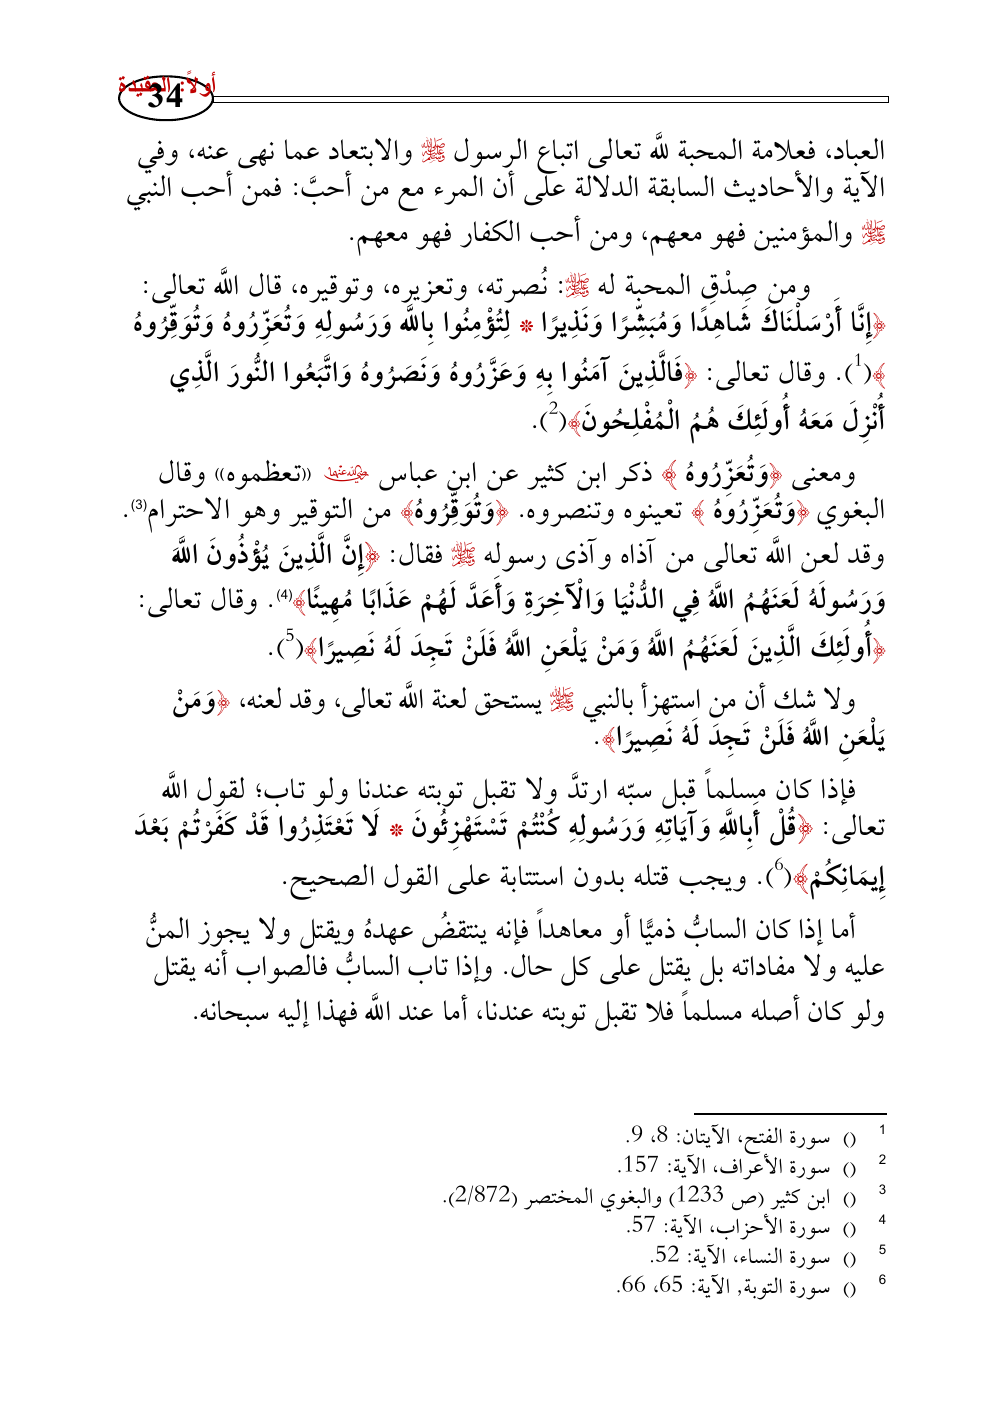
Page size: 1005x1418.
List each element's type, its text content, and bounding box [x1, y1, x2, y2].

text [118, 124, 886, 258]
text ومعنى ﴿وَتُعَزِّرُوهُ ﴾ ذكر ابن كثير عن ابن عباس ب «تعظموه» وقال البغوي ﴿وَتُعَزِّرُوهُ ﴾ تعينوه وتنصروه. ﴿وَتُوَقِّرُوهُ﴾ من التوقير وهو الاحترام(). وقد لعن اللَّه تعالى من آذاه وآذى رسوله فقال: ﴿إِنَّ الَّذِينَ يُؤْذُونَ اللَّهَ وَرَسُولَهُ لَعَنَهُمُ اللَّهُ فِي الدُّنْيَا وَالْآخِرَةِ وَأَعَدَّ لَهُمْ عَذَابًا مُهِينًا﴾(). وقال تعالى: أُولَئِكَ الَّذِينَ لَعَنَهُمُ اللَّهُ وَمَنْ يَلْعَنِ اللَّهُ فَلَنْ تَجِدَ لَهُ نَصِيرًا(). [118, 446, 886, 673]
text فإذا كان مسلماً قبل سبّه ارتدَّ ولا تقبل توبته عندنا ولو تاب؛ لقول اللَّه تعالى: ﴿قُلْ أَبِاللَّهِ وَآيَاتِهِ وَرَسُولِهِ كُنْتُمْ تَسْتَهْزِئُونَ * لَا تَعْتَذِرُوا قَدْ كَفَرْتُمْ بَعْدَ إِيمَانِكُمْ﴾(). ويجب قتله بدون استتابة على القول الصحيح. [118, 762, 886, 902]
text أما إذا كان السابُّ ذميًّا أو معاهداً فإنه ينتقضُ عهدهُ ويقتل ولا يجوز المنُّ عليه ولا مفاداته بل يقتل على كل حال. وإذا تاب السابُّ فالصواب أنه يقتل ولو كان أصله مسلماً فلا تقبل توبته عندنا، أما عند اللَّه فهذا إليه سبحانه. [118, 902, 886, 1037]
text ولا شك أن من استهزأ بالنبي يستحق لعنة اللَّه تعالى، وقد لعنه، وَمَنْ يَلْعَنِ اللَّهُ فَلَنْ تَجِدَ لَهُ نَصِيرًا. [118, 673, 886, 762]
text ومن صِدْقِ المحبة له : نُصرته، وتعزيره، وتوقيره، قال اللَّه تعالى: إِنَّا أَرْسَلْنَاكَ شَاهِدًا وَمُبَشِّرًا وَنَذِيرًا * لِتُؤْمِنُوا بِاللَّه وَرَسُولِهِ وَتُعَزِّرُوهُ وَتُوَقِّرُوهُ(). وقال تعالى: فَالَّذِينَ آمَنُوا بِهِ وَعَزَّرُوهُ وَنَصَرُوهُ وَاتَّبَعُوا النُّورَ الَّذِي أُنْزِلَ مَعَهُ أُولَئِكَ هُمُ الْمُفْلِحُونَ(). [118, 258, 886, 446]
